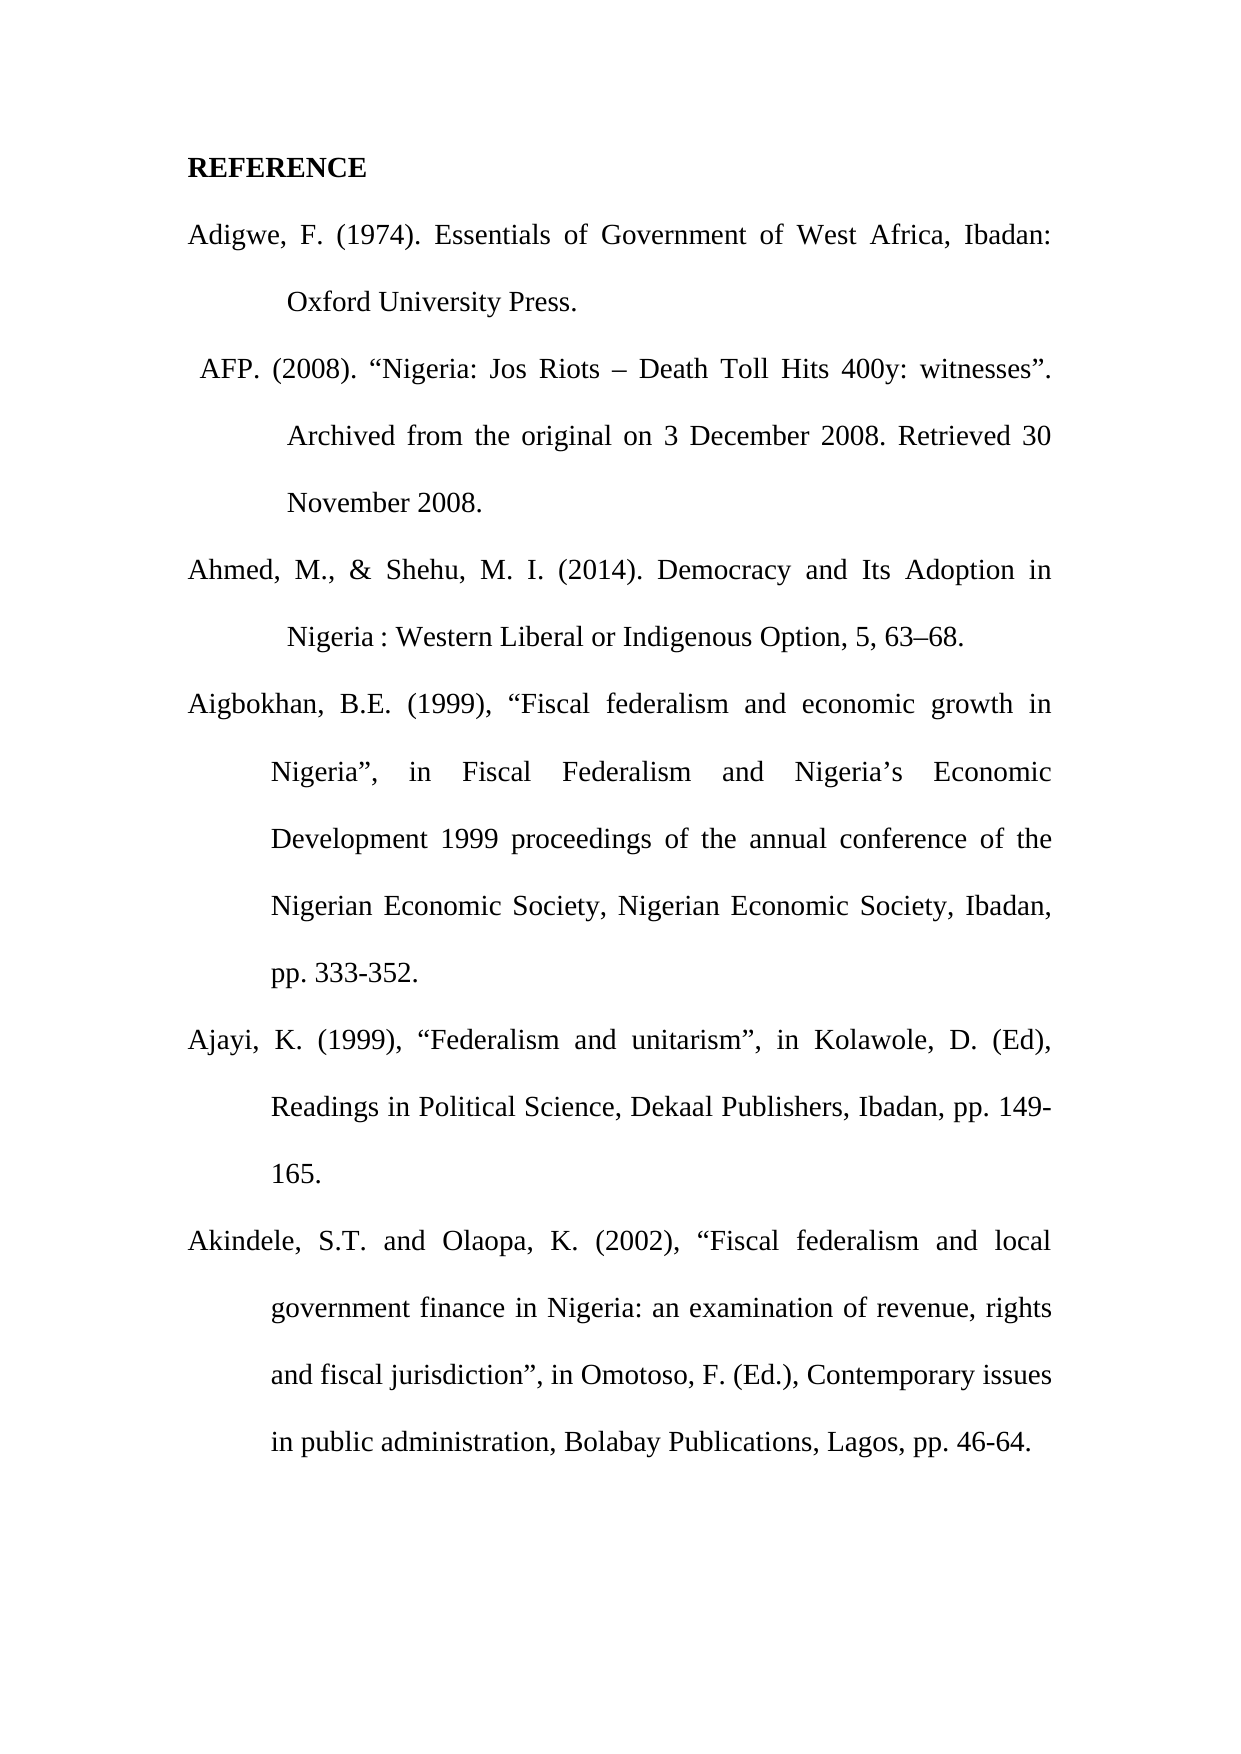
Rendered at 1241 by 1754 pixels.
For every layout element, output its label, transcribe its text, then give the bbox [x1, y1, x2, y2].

list Adigwe, F. (1974). Essentials of Government of West Africa, Ibadan: Oxford University Press. [187, 217, 1053, 318]
list REFERENCE [187, 150, 1053, 183]
list Ajayi, K. (1999), “Federalism and unitarism”, in Kolawole, D. (Ed), Readings in Political Science, Dekaal Publishers, Ibadan, pp. 149-165. [187, 1022, 1053, 1190]
list AFP. (2008). “Nigeria: Jos Riots – Death Toll Hits 400y: witnesses”. Archived from the original on 3 December 2008. Retrieved 30 November 2008. [187, 351, 1053, 519]
list Akindele, S.T. and Olaopa, K. (2002), “Fiscal federalism and local government finance in Nigeria: an examination of revenue, rights and fiscal jurisdiction”, in Omotoso, F. (Ed.), Contemporary issues in public administration, Bolabay Publications, Lagos, pp. 46-64. [187, 1223, 1053, 1458]
list Ahmed, M., & Shehu, M. I. (2014). Democracy and Its Adoption in Nigeria : Western Liberal or Indigenous Option, 5, 63–68. [187, 552, 1053, 653]
list Aigbokhan, B.E. (1999), “Fiscal federalism and economic growth in Nigeria”, in Fiscal Federalism and Nigeria’s Economic Development 1999 proceedings of the annual conference of the Nigerian Economic Society, Nigerian Economic Society, Ibadan, pp. 333-352. [187, 687, 1053, 988]
